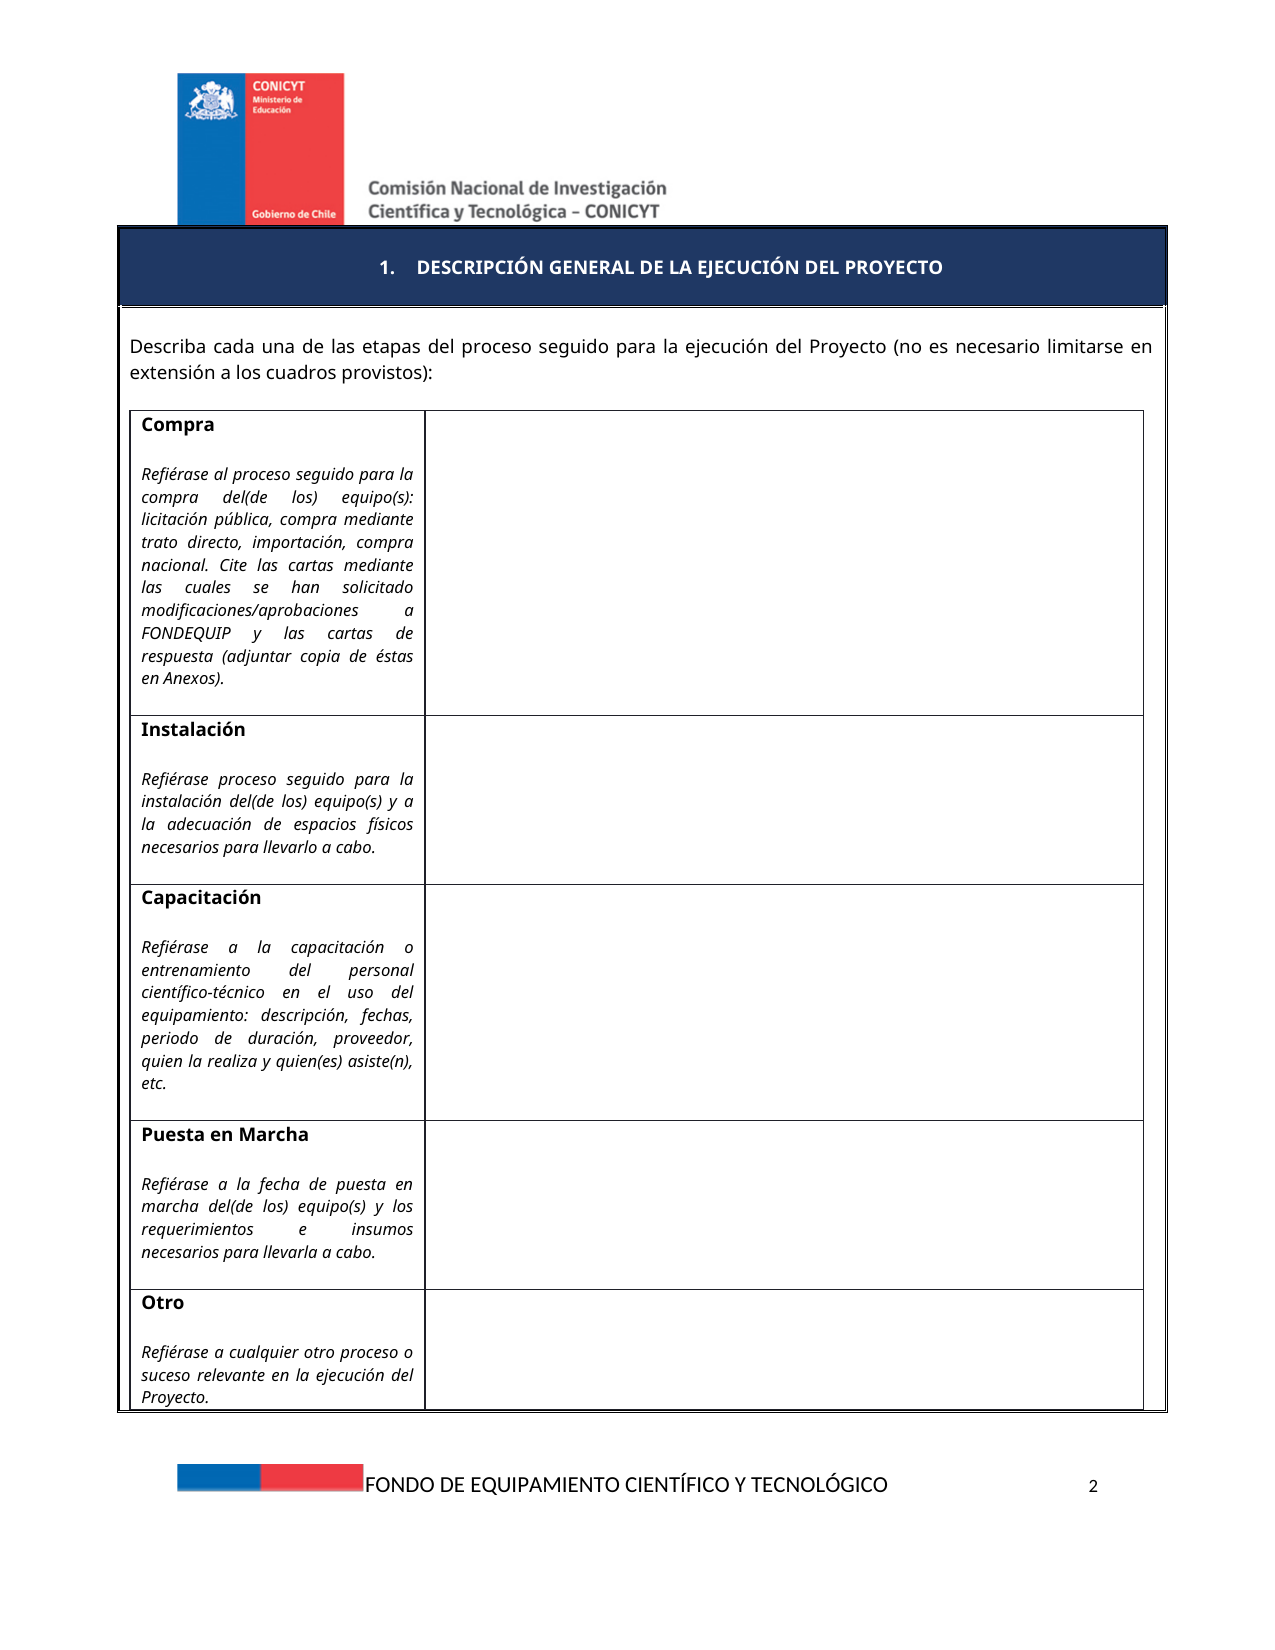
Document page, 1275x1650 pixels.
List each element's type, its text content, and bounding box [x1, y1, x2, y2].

picture [177, 1464, 365, 1493]
table_header DESCRIPCIÓN GENERAL DE LA EJECUCIÓN DEL PROYECTO [120, 229, 1165, 305]
picture [177, 73, 676, 225]
